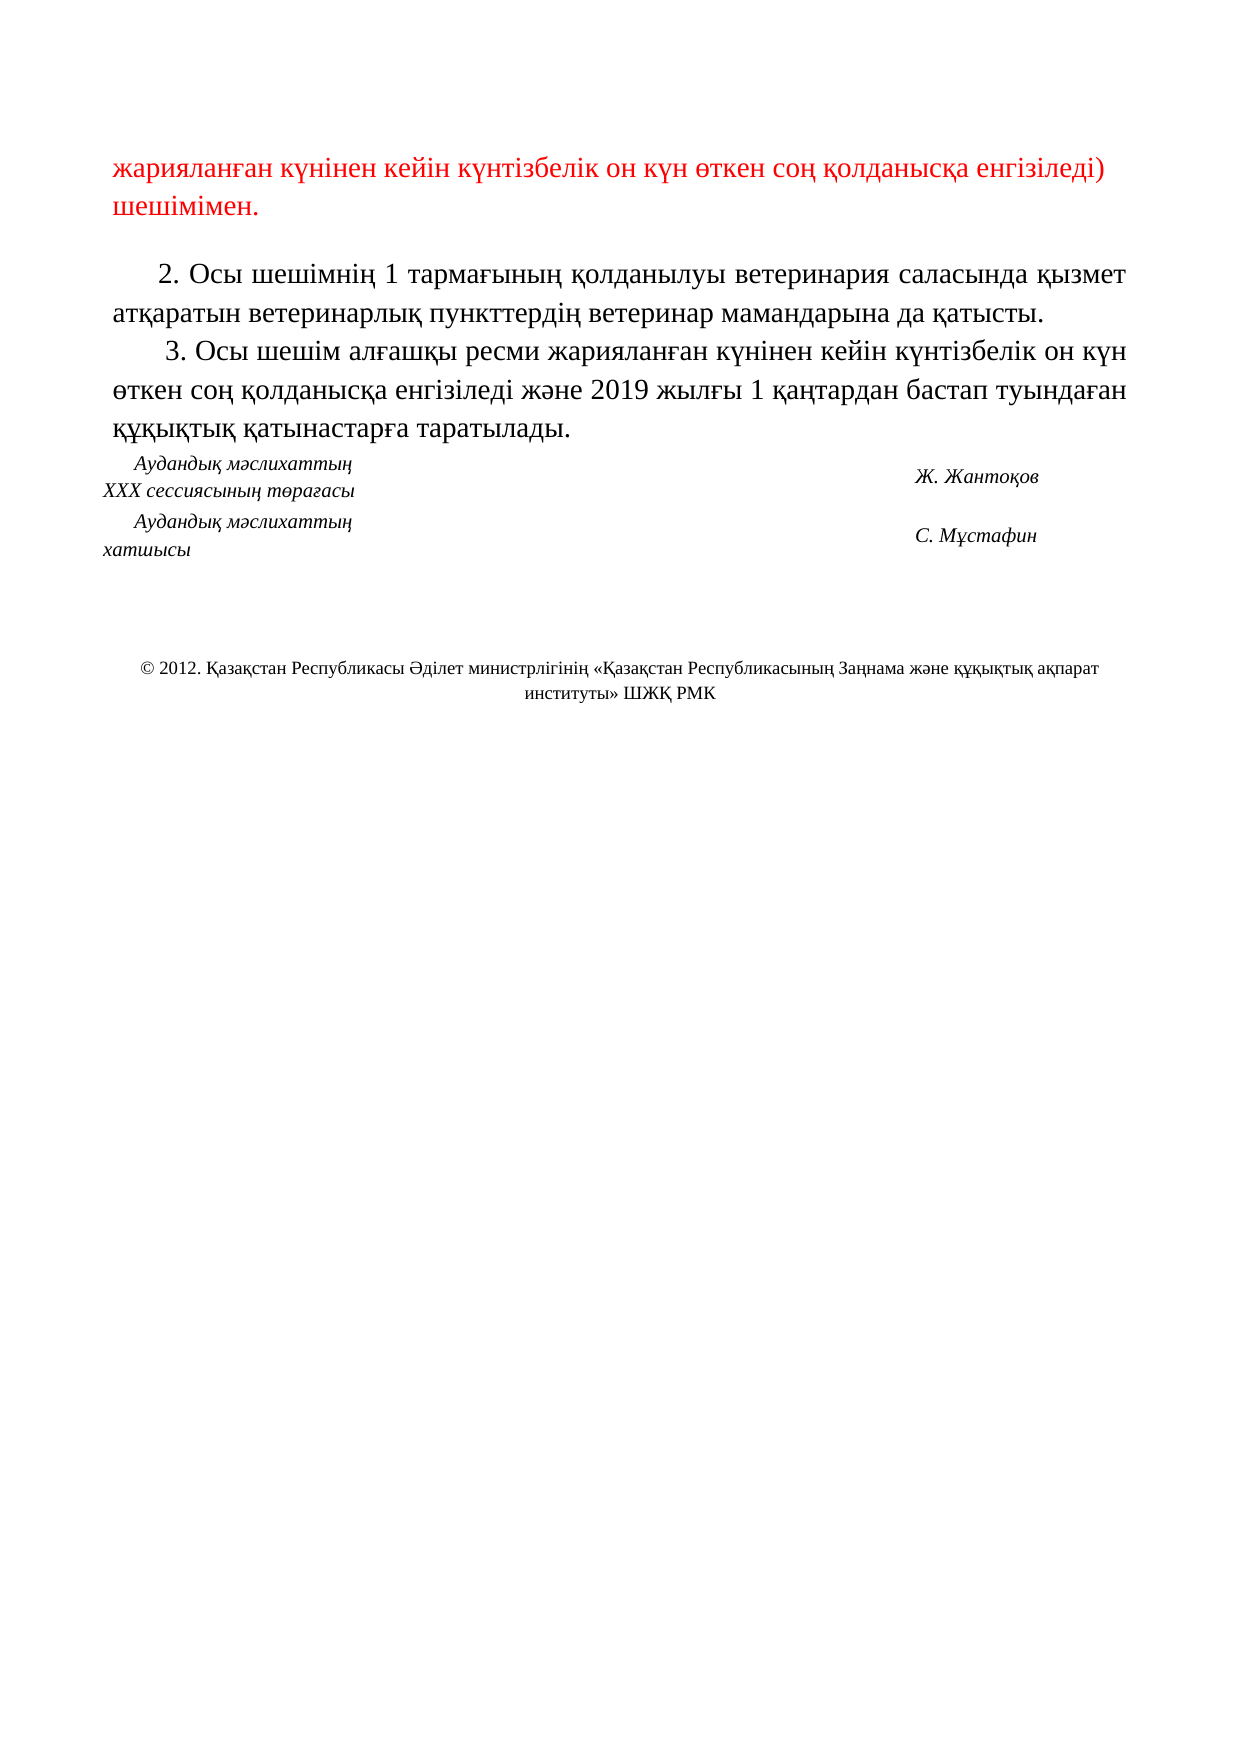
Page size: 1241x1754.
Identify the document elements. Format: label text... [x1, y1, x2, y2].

table_header Аудандық мәслихаттың ХХХ сессиясының төрағасы [101, 449, 913, 507]
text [112, 150, 1128, 252]
text 2. Осы шешімнің 1 тармағының қолданылуы ветеринария саласында қызмет атқаратын ветеринарлық пункттердің ветеринар мамандарына да қатысты. [112, 256, 1128, 328]
table_cell С. Мұстафин [913, 508, 1240, 566]
text © 2012. Қазақстан Республикасы Әділет министрлігінің «Қазақстан Республикасының Заңнама және құқықтық ақпарат институты» ШЖҚ РМК [112, 657, 1128, 703]
table_cell Аудандық мәслихаттың хатшысы [101, 508, 913, 566]
table_header Ж. Жантоқов [913, 449, 1240, 507]
text 3. Осы шешім алғашқы ресми жарияланған күнінен кейін күнтізбелік он күн өткен соң қолданысқа енгізіледі және 2019 жылғы 1 қаңтардан бастап туындаған құқықтық қатынастарға таратылады. [112, 333, 1128, 444]
